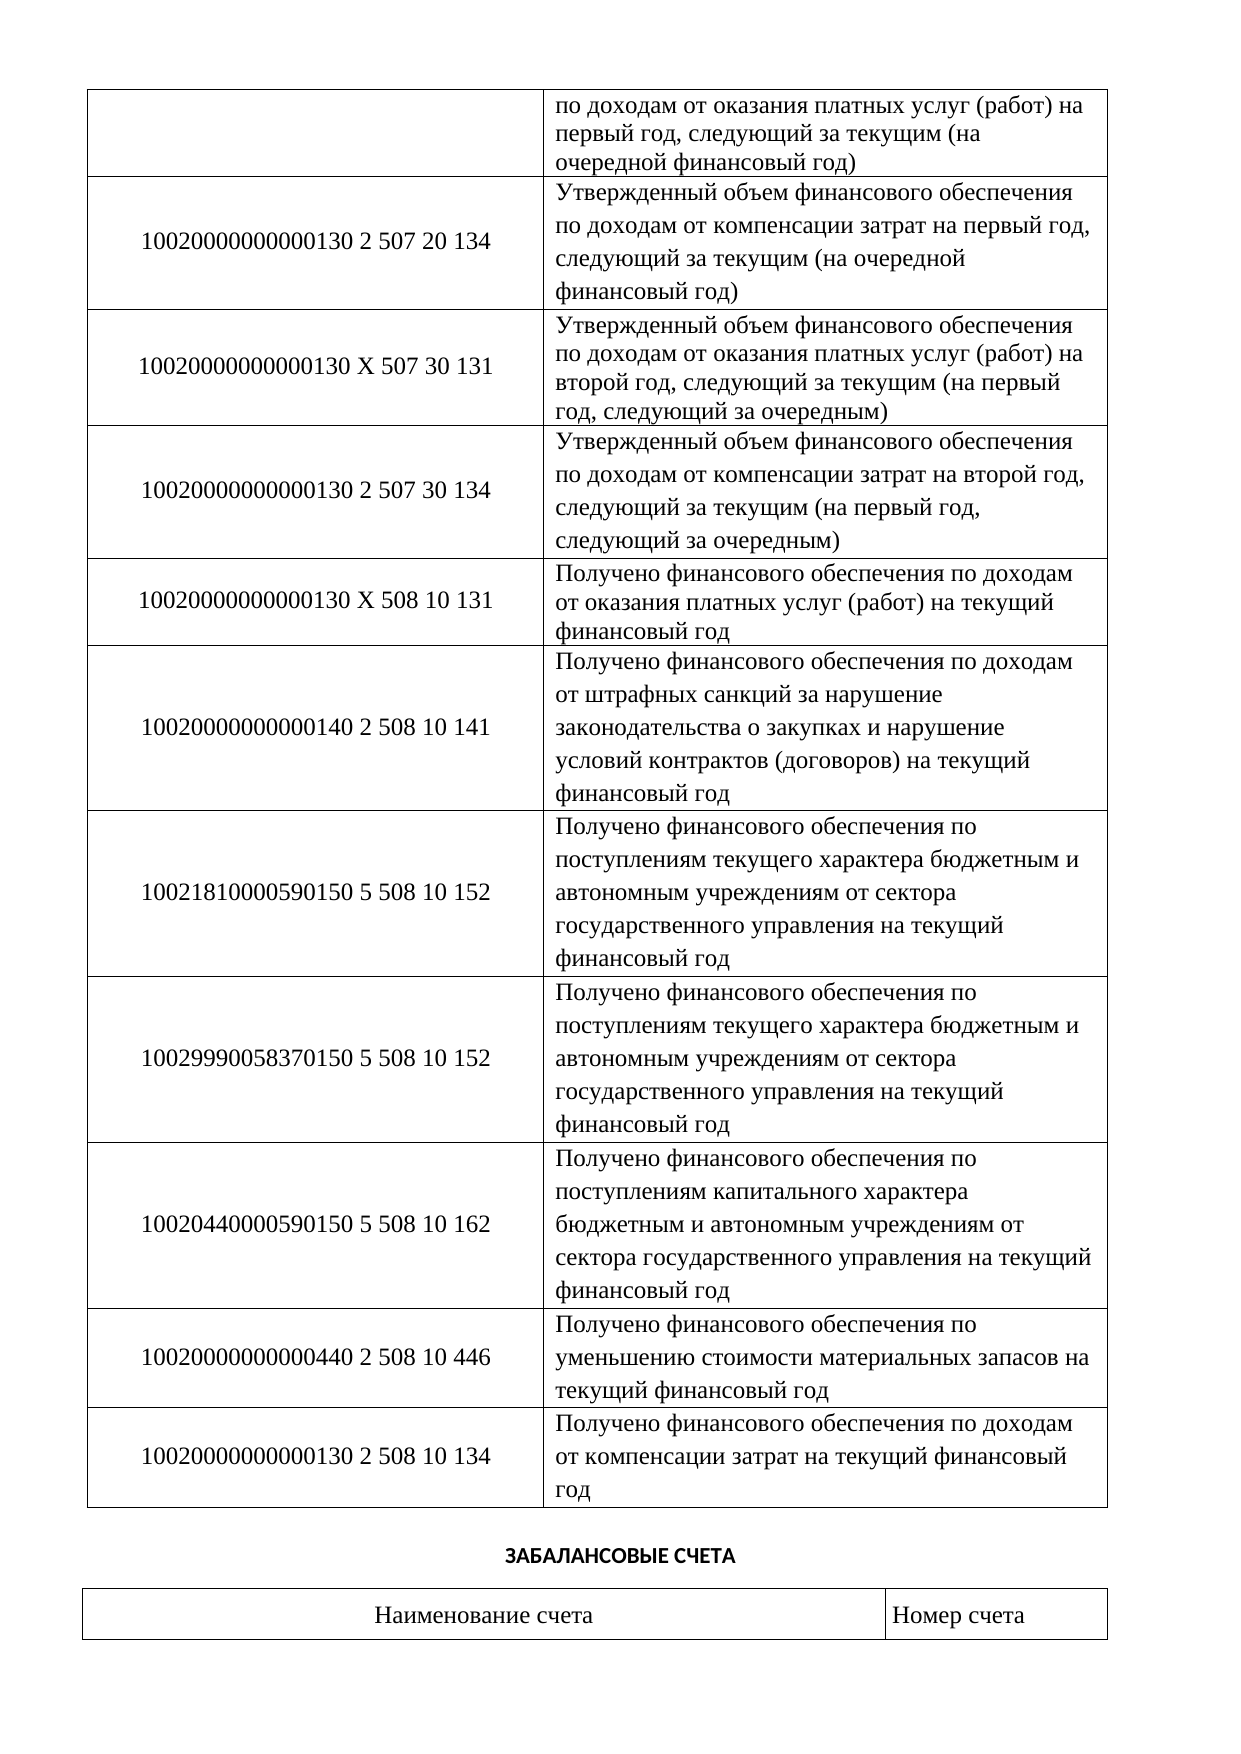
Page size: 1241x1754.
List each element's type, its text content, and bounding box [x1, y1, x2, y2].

table_cell 10020000000000130 2 508 10 134 [88, 1408, 543, 1507]
table_cell Получено финансового обеспечения по поступлениям текущего характера бюджетным и автономным учреждениям от сектора государственного управления на текущий финансовый год [544, 811, 1107, 976]
table_cell 10020440000590150 5 508 10 162 [88, 1143, 543, 1308]
table_cell 10020000000000140 2 508 10 141 [88, 646, 543, 810]
table_cell Получено финансового обеспечения по уменьшению стоимости материальных запасов на текущий финансовый год [544, 1309, 1107, 1407]
table_cell 10020000000000130 2 507 30 134 [88, 426, 543, 557]
table_cell 10029990058370150 5 508 10 152 [88, 977, 543, 1142]
table_cell 10020000000000130 Х 507 30 131 [88, 310, 543, 425]
table_cell Утвержденный объем финансового обеспечения по доходам от компенсации затрат на первый год, следующий за текущим (на очередной финансовый год) [544, 177, 1107, 309]
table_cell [88, 90, 543, 176]
table_cell Получено финансового обеспечения по поступлениям капитального характера бюджетным и автономным учреждениям от сектора государственного управления на текущий финансовый год [544, 1143, 1107, 1308]
table_header Наименование счета [83, 1589, 885, 1639]
table_cell Утвержденный объем финансового обеспечения по доходам от компенсации затрат на второй год, следующий за текущим (на первый год, следующий за очередным) [544, 426, 1107, 557]
table_cell Получено финансового обеспечения по доходам от штрафных санкций за нарушение законодательства о закупках и нарушение условий контрактов (договоров) на текущий финансовый год [544, 646, 1107, 810]
table_cell 10021810000590150 5 508 10 152 [88, 811, 543, 976]
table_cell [544, 90, 1107, 176]
table_cell Утвержденный объем финансового обеспечения по доходам от оказания платных услуг (работ) на второй год, следующий за текущим (на первый год, следующий за очередным) [544, 310, 1107, 425]
table_cell Получено финансового обеспечения по доходам от оказания платных услуг (работ) на текущий финансовый год [544, 559, 1107, 645]
table_cell 10020000000000130 Х 508 10 131 [88, 559, 543, 645]
table_cell 10020000000000440 2 508 10 446 [88, 1309, 543, 1407]
title ЗАБАЛАНСОВЫЕ СЧЕТА [89, 1541, 1152, 1569]
table_cell 10020000000000130 2 507 20 134 [88, 177, 543, 309]
table_cell Получено финансового обеспечения по поступлениям текущего характера бюджетным и автономным учреждениям от сектора государственного управления на текущий финансовый год [544, 977, 1107, 1142]
table_header Номер счета [886, 1589, 1107, 1639]
table_cell Получено финансового обеспечения по доходам от компенсации затрат на текущий финансовый год [544, 1408, 1107, 1507]
